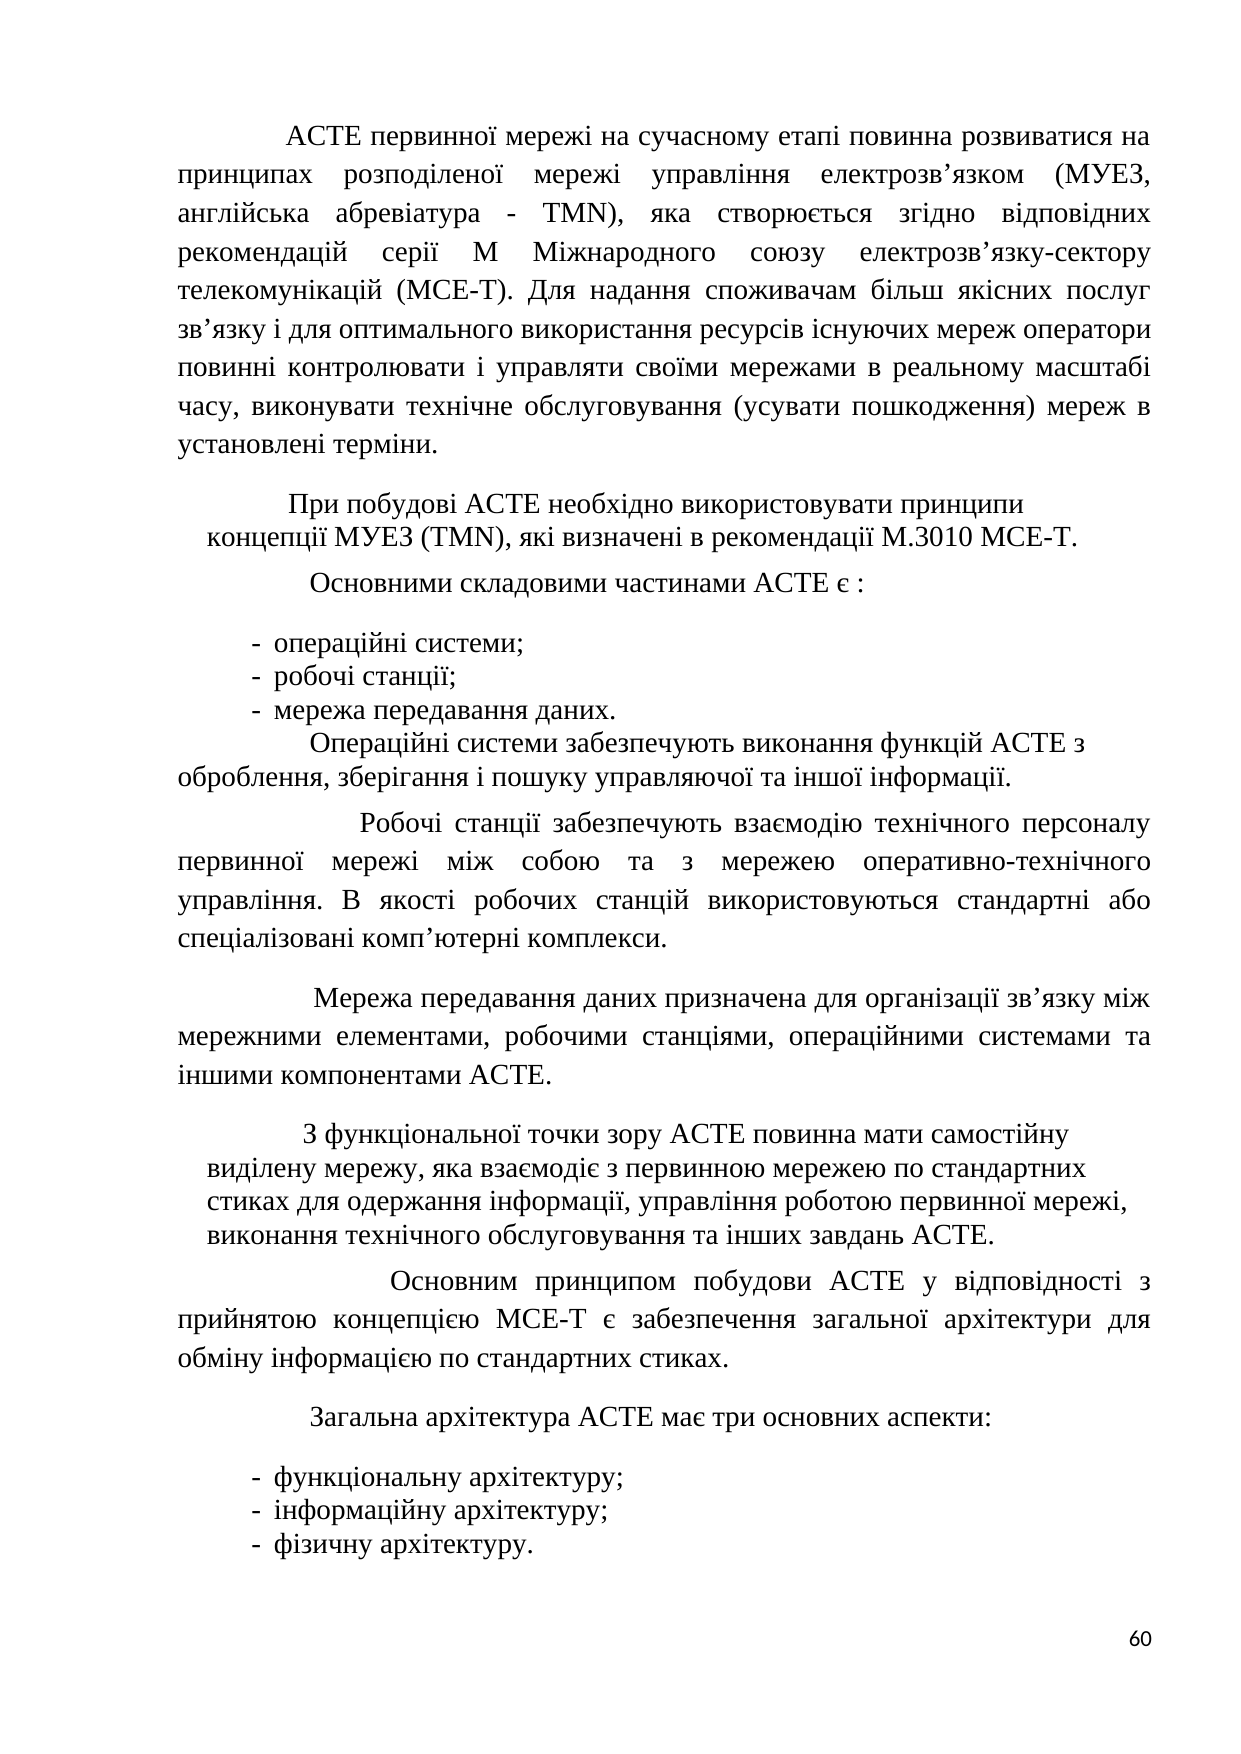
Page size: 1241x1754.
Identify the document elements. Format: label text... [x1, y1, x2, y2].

text Основними складовими частинами АСТЕ є : [177, 565, 1152, 599]
text Загальна архітектура АСТЕ має три основних аспекти: [177, 1399, 1152, 1433]
list операційні системи; [177, 625, 1152, 658]
text Мережа передавання даних призначена для організації зв’язку між мережними елементами, робочими станціями, операційними системами та іншими компонентами АСТЕ. [177, 980, 1152, 1091]
text З функціональної точки зору АСТЕ повинна мати самостійну виділену мережу, яка взаємодіє з первинною мережею по стандартних стиках для одержання інформації, управління роботою первинної мережі, виконання технічного обслуговування та інших завдань АСТЕ. [207, 1116, 1152, 1251]
text АСТЕ первинної мережі на сучасному етапі повинна розвиватися на принципах розподіленої мережі управління електрозв’язком (МУЕЗ, англійська абревіатура - TMN), яка створюється згідно відповідних рекомендацій серії М Міжнародного союзу електрозв’язку-сектору телекомунікацій (МСЕ-Т). Для надання споживачам більш якісних послуг зв’язку і для оптимального використання ресурсів існуючих мереж оператори повинні контролювати і управляти своїми мережами в реальному масштабі часу, виконувати технічне обслуговування (усувати пошкодження) мереж в установлені терміни. [177, 118, 1152, 460]
list фізичну архітектуру. [177, 1526, 1152, 1559]
text При побудові АСТЕ необхідно використовувати принципи концепції МУЕЗ (TMN), які визначені в рекомендації М.3010 МСЕ-Т. [207, 486, 1152, 553]
list інформаційну архітектуру; [177, 1492, 1152, 1526]
text Робочі станції забезпечують взаємодію технічного персоналу первинної мережі між собою та з мережею оперативно-технічного управління. В якості робочих станцій використовуються стандартні або спеціалізовані комп’ютерні комплекси. [177, 805, 1152, 954]
list мережа передавання даних. [177, 692, 1152, 725]
list робочі станції; [177, 658, 1152, 692]
text Операційні системи забезпечують виконання функцій АСТЕ з оброблення, зберігання і пошуку управляючої та іншої інформації. [177, 725, 1152, 792]
text Основним принципом побудови АСТЕ у відповідності з прийнятою концепцією МСЕ-Т є забезпечення загальної архітектури для обміну інформацією по стандартних стиках. [177, 1263, 1152, 1374]
list функціональну архітектуру; [177, 1459, 1152, 1492]
